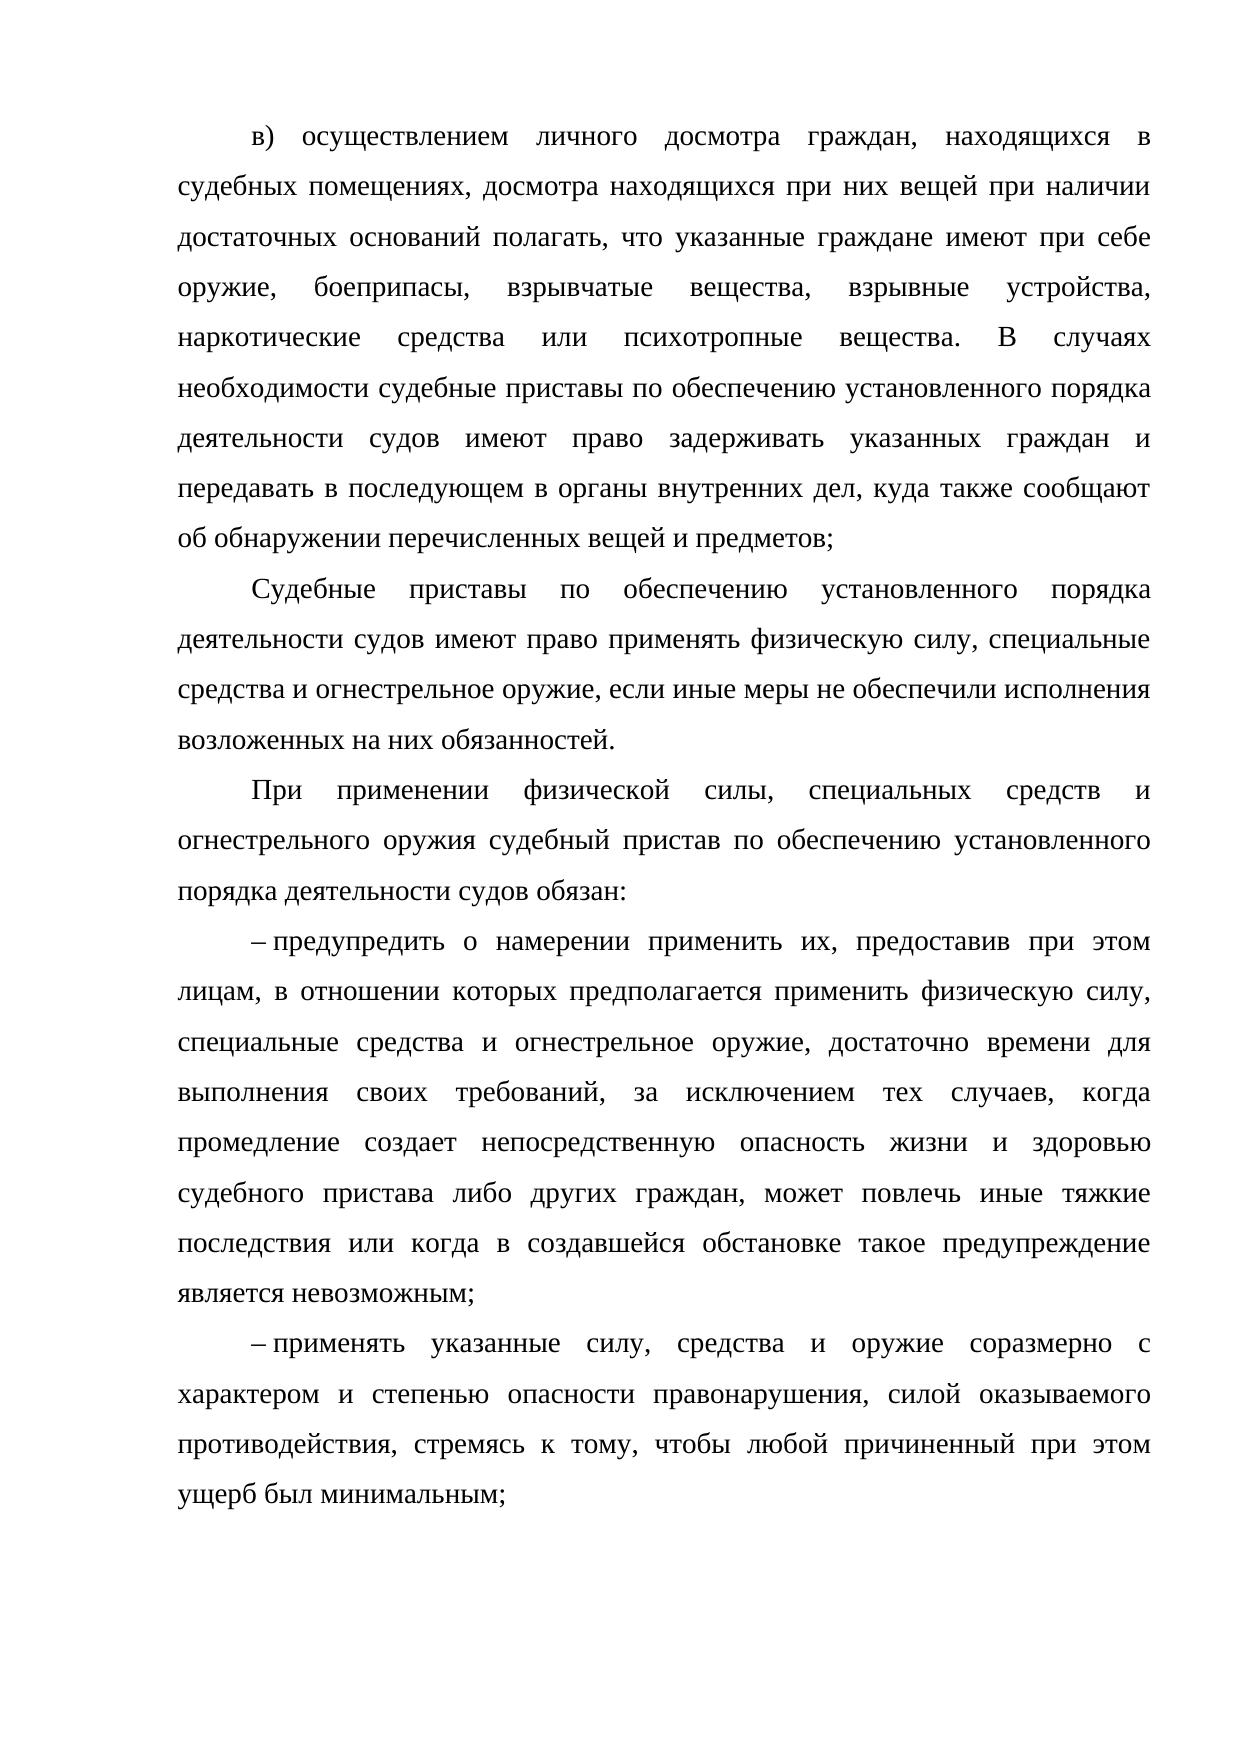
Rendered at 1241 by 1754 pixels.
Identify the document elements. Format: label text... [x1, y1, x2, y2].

text – применять указанные силу, средства и оружие соразмерно с характером и степенью опасности правонарушения, силой оказываемого противодействия, стремясь к тому, чтобы любой причиненный при этом ущерб был минимальным; [177, 1326, 1152, 1510]
text в) осуществлением личного досмотра граждан, находящихся в судебных помещениях, досмотра находящихся при них вещей при наличии достаточных оснований полагать, что указанные граждане имеют при себе оружие, боеприпасы, взрывчатые вещества, взрывные устройства, наркотические средства или психотропные вещества. В случаях необходимости судебные приставы по обеспечению установленного порядка деятельности судов имеют право задерживать указанных граждан и передавать в последующем в органы внутренних дел, куда также сообщают об обнаружении перечисленных вещей и предметов; [177, 118, 1152, 554]
text Судебные приставы по обеспечению установленного порядка деятельности судов имеют право применять физическую силу, специальные средства и огнестрельное оружие, если иные меры не обеспечили исполнения возложенных на них обязанностей. [177, 571, 1152, 755]
text При применении физической силы, специальных средств и огнестрельного оружия судебный пристав по обеспечению установленного порядка деятельности судов обязан: [177, 772, 1152, 906]
text – предупредить о намерении применить их, предоставив при этом лицам, в отношении которых предполагается применить физическую силу, специальные средства и огнестрельное оружие, достаточно времени для выполнения своих требований, за исключением тех случаев, когда промедление создает непосредственную опасность жизни и здоровью судебного пристава либо других граждан, может повлечь иные тяжкие последствия или когда в создавшейся обстановке такое предупреждение является невозможным; [177, 923, 1152, 1309]
